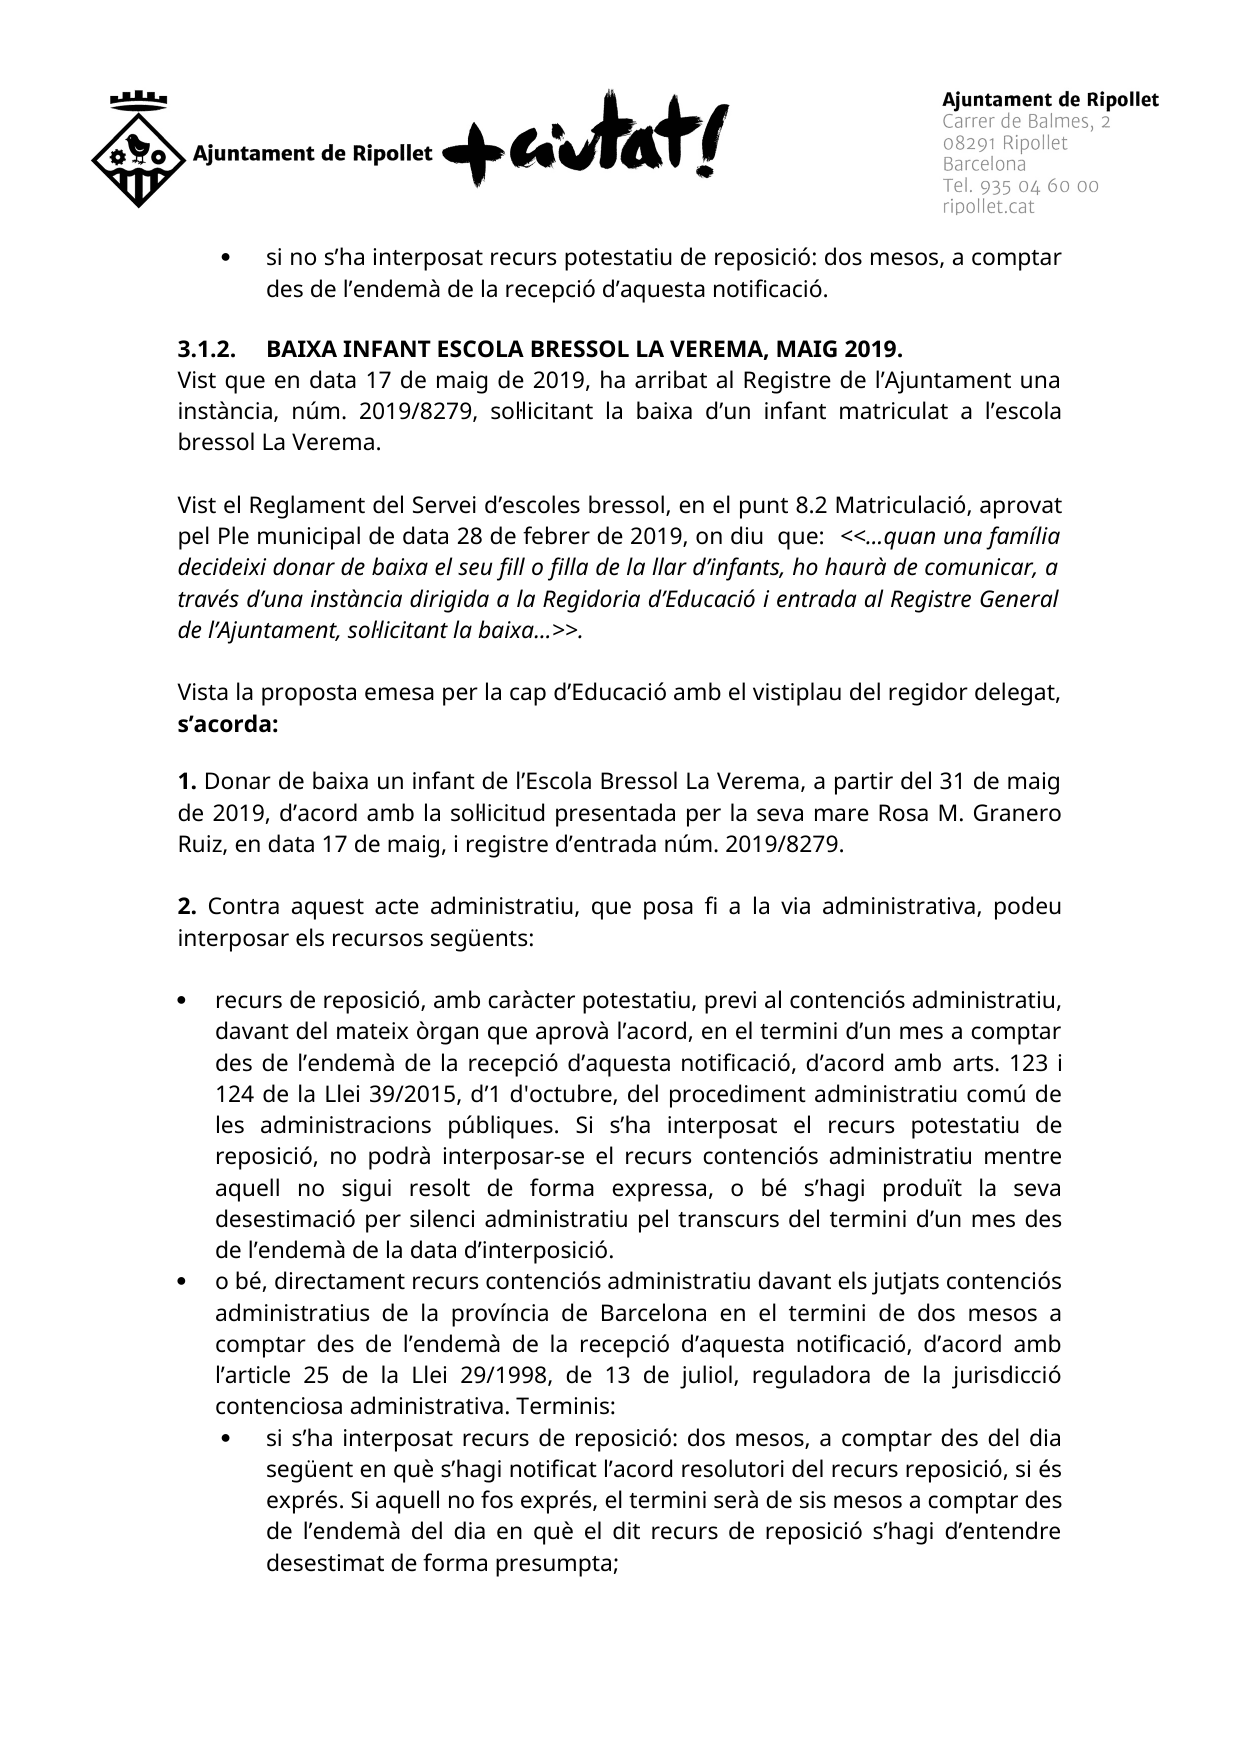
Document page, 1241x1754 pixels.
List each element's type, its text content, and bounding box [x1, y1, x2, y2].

text Vist que en data 17 de maig de 2019, ha arribat al Registre de l’Ajuntament una instància, núm. 2019/8279, sol·licitant la baixa d’un infant matriculat a l’escola bressol La Verema. [177, 364, 1063, 458]
text 2. Contra aquest acte administratiu, que posa fi a la via administrativa, podeu interposar els recursos següents: [177, 890, 1063, 953]
list o bé, directament recurs contenciós administratiu davant els jutjats contenciós administratius de la província de Barcelona en el termini de dos mesos a comptar des de l’endemà de la recepció d’aquesta notificació, d’acord amb l’article 25 de 29/1998, de 13 de juliol, reguladora de la jurisdicció contenciosa administrativa. Terminis: [177, 1265, 1063, 1421]
list recurs de reposició, amb caràcter potestatiu, previ al contenciós administratiu, davant del mateix òrgan que aprovà l’acord, en el termini d’un mes a comptar des de l’endemà de la recepció d’aquesta notificació, d’acord amb arts. 123 i 124 de la Llei 39/2015, d’1 d'octubre, del procediment administratiu comú de les administracions públiques. Si s’ha interposat el recurs potestatiu de reposició, no podrà interposar-se el recurs contenciós administratiu mentre aquell no sigui resolt de forma expressa, o bé s’hagi produït la seva desestimació per silenci administratiu pel transcurs del termini d’un mes des de l’endemà de la data d’interposició. [177, 984, 1063, 1265]
text Vist el Reglament del Servei d’escoles bressol, en el punt 8.2 Matriculació, aprovat pel Ple municipal de data 28 de febrer de 2019, on diu que: <<...quan una família decideixi donar de baixa el seu fill o filla de la llar d’infants, ho haurà de comunicar, a través d’una instància dirigida a la Regidoria d’Educació i entrada al Registre General de l’Ajuntament, sol·licitant la baixa...>>. [177, 489, 1063, 645]
list si no s’ha interposat recurs potestatiu de reposició: dos mesos, a comptar des de l’endemà de la recepció d’aquesta notificació. [222, 211, 1063, 304]
list si s’ha interposat recurs de reposició: dos mesos, a comptar des del dia següent en què s’hagi notificat l’acord resolutori del recurs reposició, si és exprés. Si aquell no fos exprés, el termini serà de sis mesos a comptar des de l’endemà del dia en què el dit recurs de reposició s’hagi d’entendre desestimat de forma presumpta; [222, 1421, 1063, 1578]
picture [82, 77, 1161, 216]
text 3.1.2. BAIXA INFANT ESCOLA BRESSOL LA VEREMA, MAIG 2019. [177, 333, 1063, 364]
text Vista la proposta emesa per la cap d’Educació amb el vistiplau del regidor delegat, s’acorda: [177, 676, 1063, 739]
text 1. Donar de baixa un infant de l’Escola Bressol La Verema, a partir del 31 de maig de 2019, d’acord amb la sol·licitud presentada per la seva mare Rosa M. Granero Ruiz, en data 17 de maig, i registre d’entrada núm. 2019/8279. [177, 765, 1063, 859]
